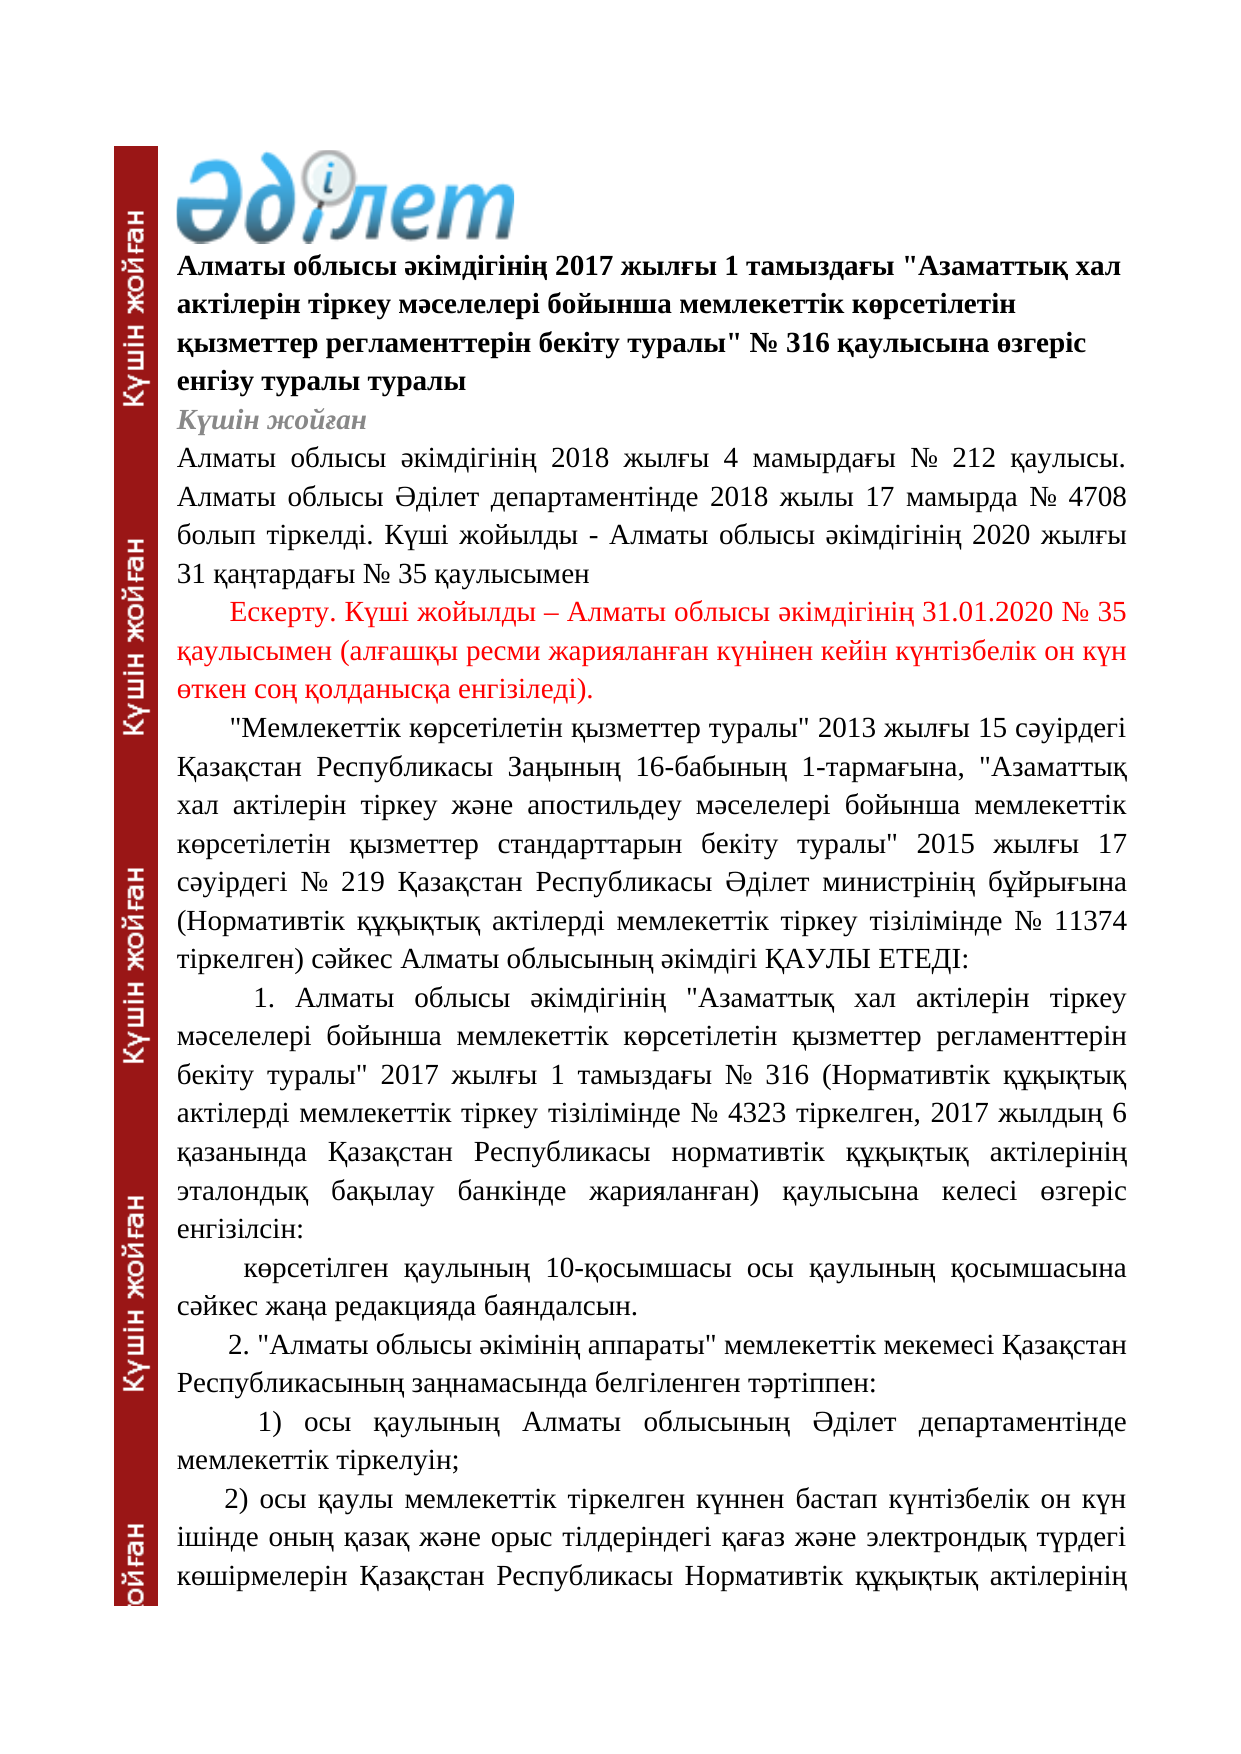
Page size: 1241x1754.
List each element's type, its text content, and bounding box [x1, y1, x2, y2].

text Күшін жойған [112, 402, 1128, 435]
picture [176, 150, 515, 244]
picture [114, 1592, 158, 1606]
picture [114, 589, 158, 594]
picture [114, 146, 158, 248]
picture [114, 1322, 158, 1327]
text 2. "Алматы облысы әкімінің аппараты" мемлекеттік мекемесі Қазақстан Республикасының заңнамасында белгіленген тәртіппен: [112, 1327, 1128, 1399]
picture [114, 435, 158, 440]
picture [114, 1245, 158, 1250]
picture [114, 705, 158, 710]
picture [114, 1399, 158, 1404]
picture [114, 397, 158, 402]
text 1. Алматы облысы әкімдігінің "Азаматтық хал актілерін тіркеу мәселелері бойынша мемлекеттік көрсетілетін қызметтер регламенттерін бекіту туралы" 2017 жылғы 1 тамыздағы № 316 (Нормативтік құқықтық актілерді мемлекеттік тіркеу тізілімінде № 4323 тіркелген, 2017 жылдың 6 қазанында Қазақстан Республикасы нормативтік құқықтық актілерінің эталондық бақылау банкінде жарияланған) қаулысына келесі өзгеріс енгізілсін: [112, 980, 1128, 1245]
picture [114, 975, 158, 980]
text "Мемлекеттік көрсетілетін қызметтер туралы" 2013 жылғы 15 сәуірдегі Қазақстан Республикасы Заңының 16-бабының 1-тармағына, "Азаматтық хал актілерін тіркеу және апостильдеу мәселелері бойынша мемлекеттік көрсетілетін қызметтер стандарттарын бекіту туралы" 2015 жылғы 17 сәуірдегі № 219 Қазақстан Республикасы Әділет министрінің бұйрығына (Нормативтік құқықтық актілерді мемлекеттік тіркеу тізілімінде № 11374 тіркелген) сәйкес Алматы облысының әкімдігі ҚАУЛЫ ЕТЕДІ: [112, 710, 1128, 975]
text 1) осы қаулының Алматы облысының Әділет департаментінде мемлекеттік тіркелуін; [112, 1404, 1128, 1476]
picture [114, 1476, 158, 1481]
text Алматы облысы әкімдігінің 2018 жылғы 4 мамырдағы № 212 қаулысы. Алматы облысы Әділет департаментінде 2018 жылы 17 мамырда № 4708 болып тіркелді. Күші жойылды - Алматы облысы әкімдігінің 2020 жылғы 31 қаңтардағы № 35 қаулысымен [112, 440, 1128, 589]
text Ескерту. Күші жойылды – Алматы облысы әкімдігінің 31.01.2020 № 35 қаулысымен (алғашқы ресми жарияланған күнінен кейін күнтізбелік он күн өткен соң қолданысқа енгізіледі). [112, 594, 1128, 705]
text Алматы облысы әкімдігінің 2017 жылғы 1 тамыздағы "Азаматтық хал актілерін тіркеу мәселелері бойынша мемлекеттік көрсетілетін қызметтер регламенттерін бекіту туралы" № 316 қаулысына өзгеріс енгізу туралы туралы [112, 248, 1128, 397]
text көрсетілген қаулының 10-қосымшасы осы қаулының қосымшасына сәйкес жаңа редакцияда баяндалсын. [112, 1250, 1128, 1322]
